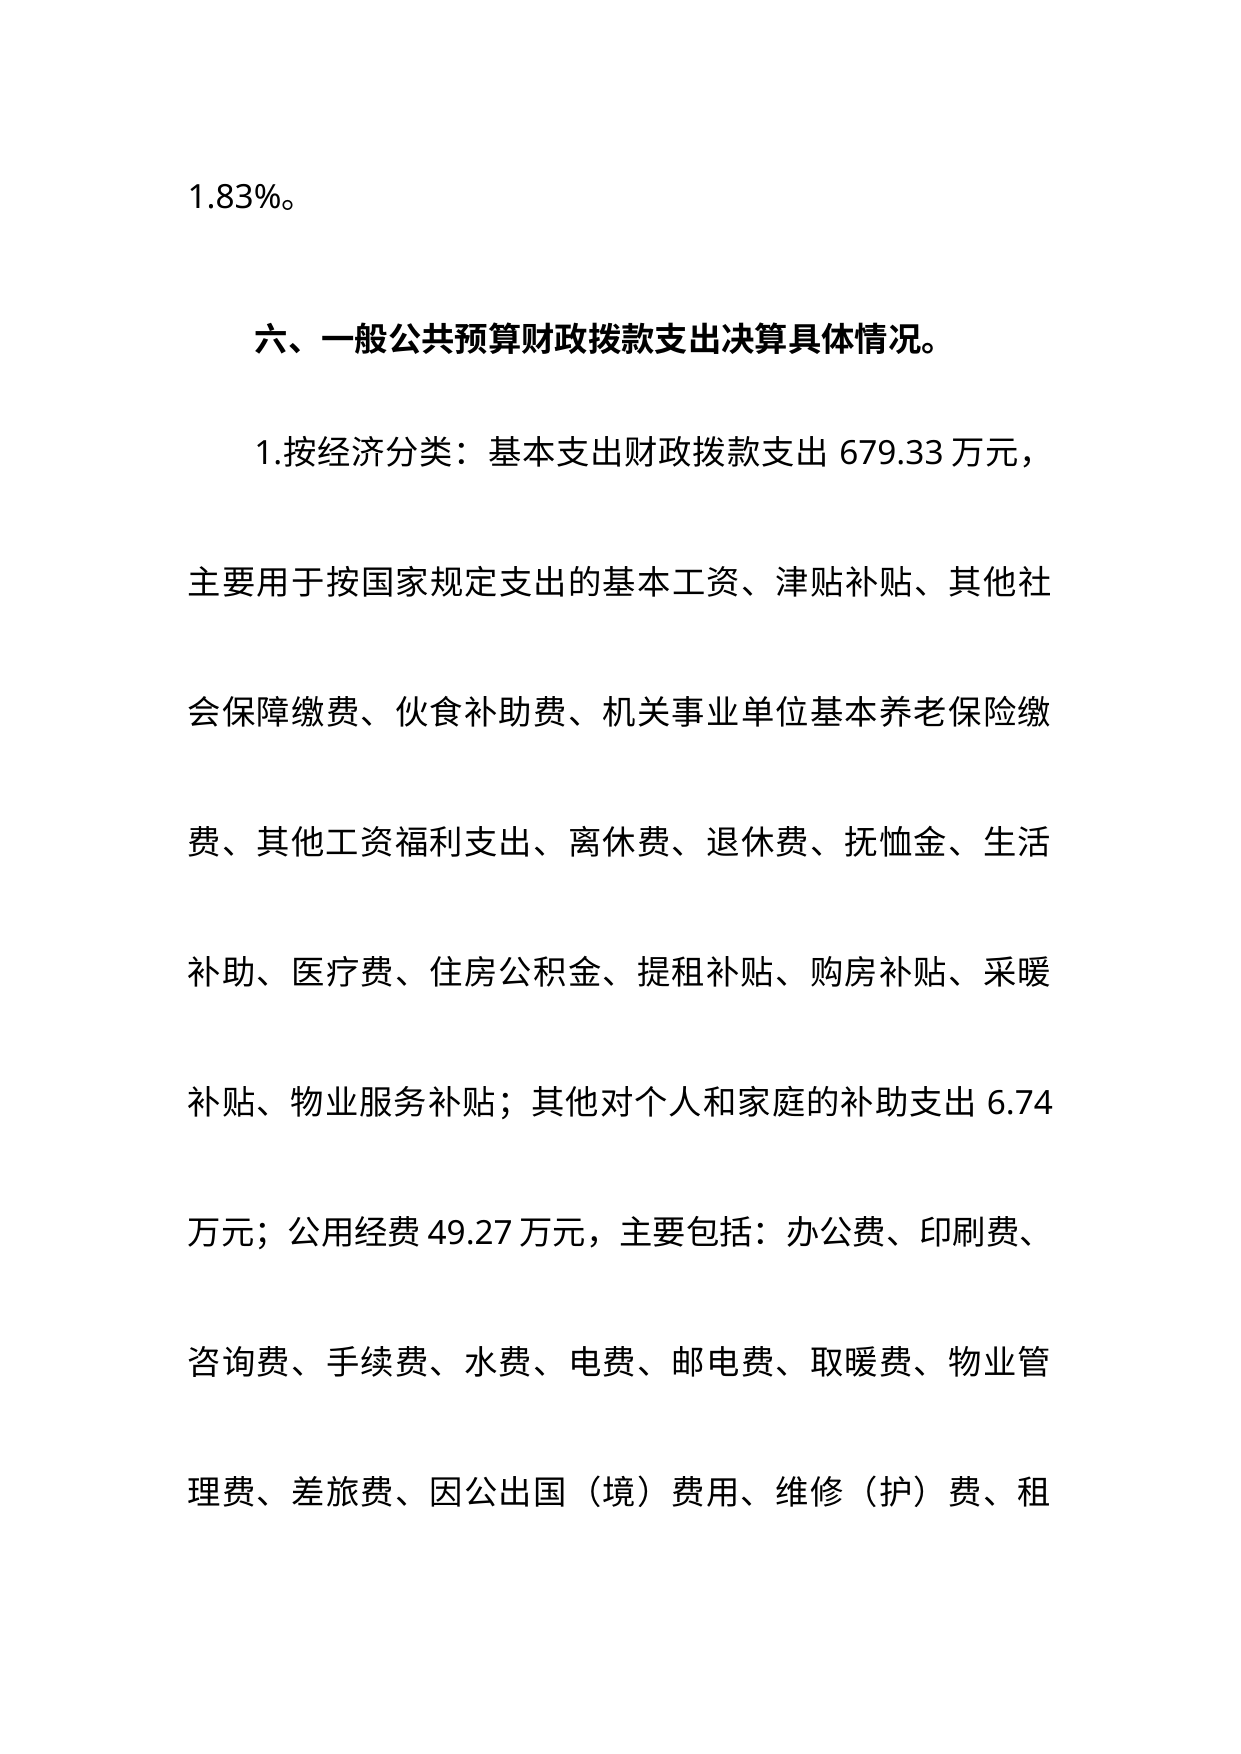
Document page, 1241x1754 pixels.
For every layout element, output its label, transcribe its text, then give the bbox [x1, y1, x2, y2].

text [187, 162, 1053, 227]
text 六、一般公共预算财政拨款支出决算具体情况。 [187, 304, 1053, 369]
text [187, 418, 1053, 1523]
